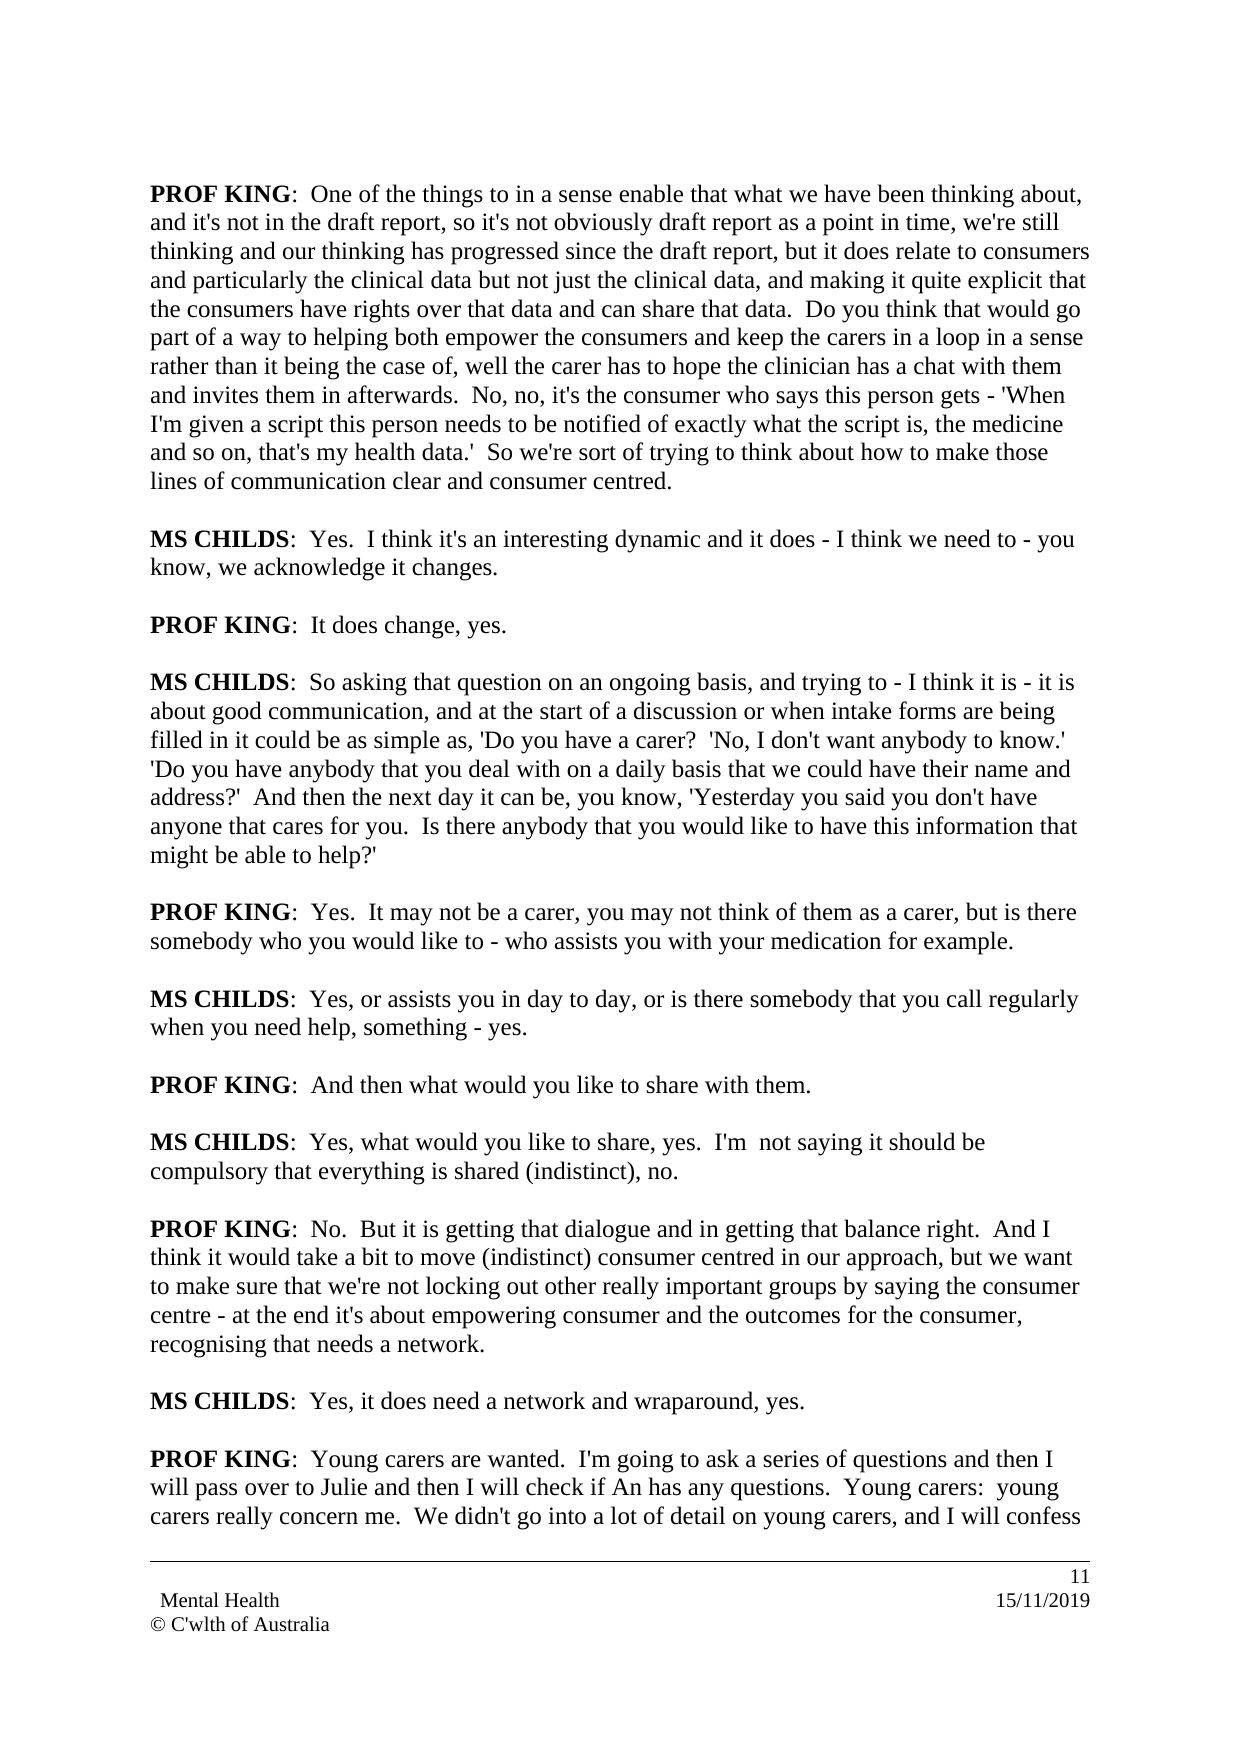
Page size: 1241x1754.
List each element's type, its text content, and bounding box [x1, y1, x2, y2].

text PROF KING: No. But it is getting that dialogue and in getting that balance right. And I think it would take a bit to move (indistinct) consumer centred in our approach, but we want to make sure that we're not locking out other really important groups by saying the consumer centre - at the end it's about empowering consumer and the outcomes for the consumer, recognising that needs a network. [150, 1214, 1090, 1357]
text MS CHILDS: So asking that question on an ongoing basis, and trying to - I think it is - it is about good communication, and at the start of a discussion or when intake forms are being filled in it could be as simple as, 'Do you have a carer? 'No, I don't want anybody to know.' 'Do you have anybody that you deal with on a daily basis that we could have their name and address?' And then the next day it can be, you know, 'Yesterday you said you don't have anyone that cares for you. Is there anybody that you would like to have this information that might be able to help?' [150, 667, 1090, 869]
text MS CHILDS: Yes. I think it's an interesting dynamic and it does - I think we need to - you know, we acknowledge it changes. [150, 524, 1090, 581]
text MS CHILDS: Yes, or assists you in day to day, or is there somebody that you call regularly when you need help, something - yes. [150, 984, 1090, 1041]
text PROF KING: It does change, yes. [150, 610, 1090, 639]
text PROF KING: One of the things to in a sense enable that what we have been thinking about, and it's not in the draft report, so it's not obviously draft report as a point in time, we're still thinking and our thinking has progressed since the draft report, but it does relate to consumers and particularly the clinical data but not just the clinical data, and making it quite explicit that the consumers have rights over that data and can share that data. Do you think that would go part of a way to helping both empower the consumers and keep the carers in a loop in a sense rather than it being the case of, well the carer has to hope the clinician has a chat with them and invites them in afterwards. No, no, it's the consumer who says this person gets - 'When I'm given a script this person needs to be notified of exactly what the script is, the medicine and so on, that's my health data.' So we're sort of trying to think about how to make those lines of communication clear and consumer centred. [150, 179, 1090, 495]
text MS CHILDS: Yes, what would you like to share, yes. I'm not saying it should be compulsory that everything is shared (indistinct), no. [150, 1127, 1090, 1185]
text PROF KING: Yes. It may not be a carer, you may not think of them as a carer, but is there somebody who you would like to - who assists you with your medication for example. [150, 897, 1090, 955]
text PROF KING: And then what would you like to share with them. [150, 1070, 1090, 1099]
text MS CHILDS: Yes, it does need a network and wraparound, yes. [150, 1386, 1090, 1415]
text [150, 1444, 1090, 1530]
